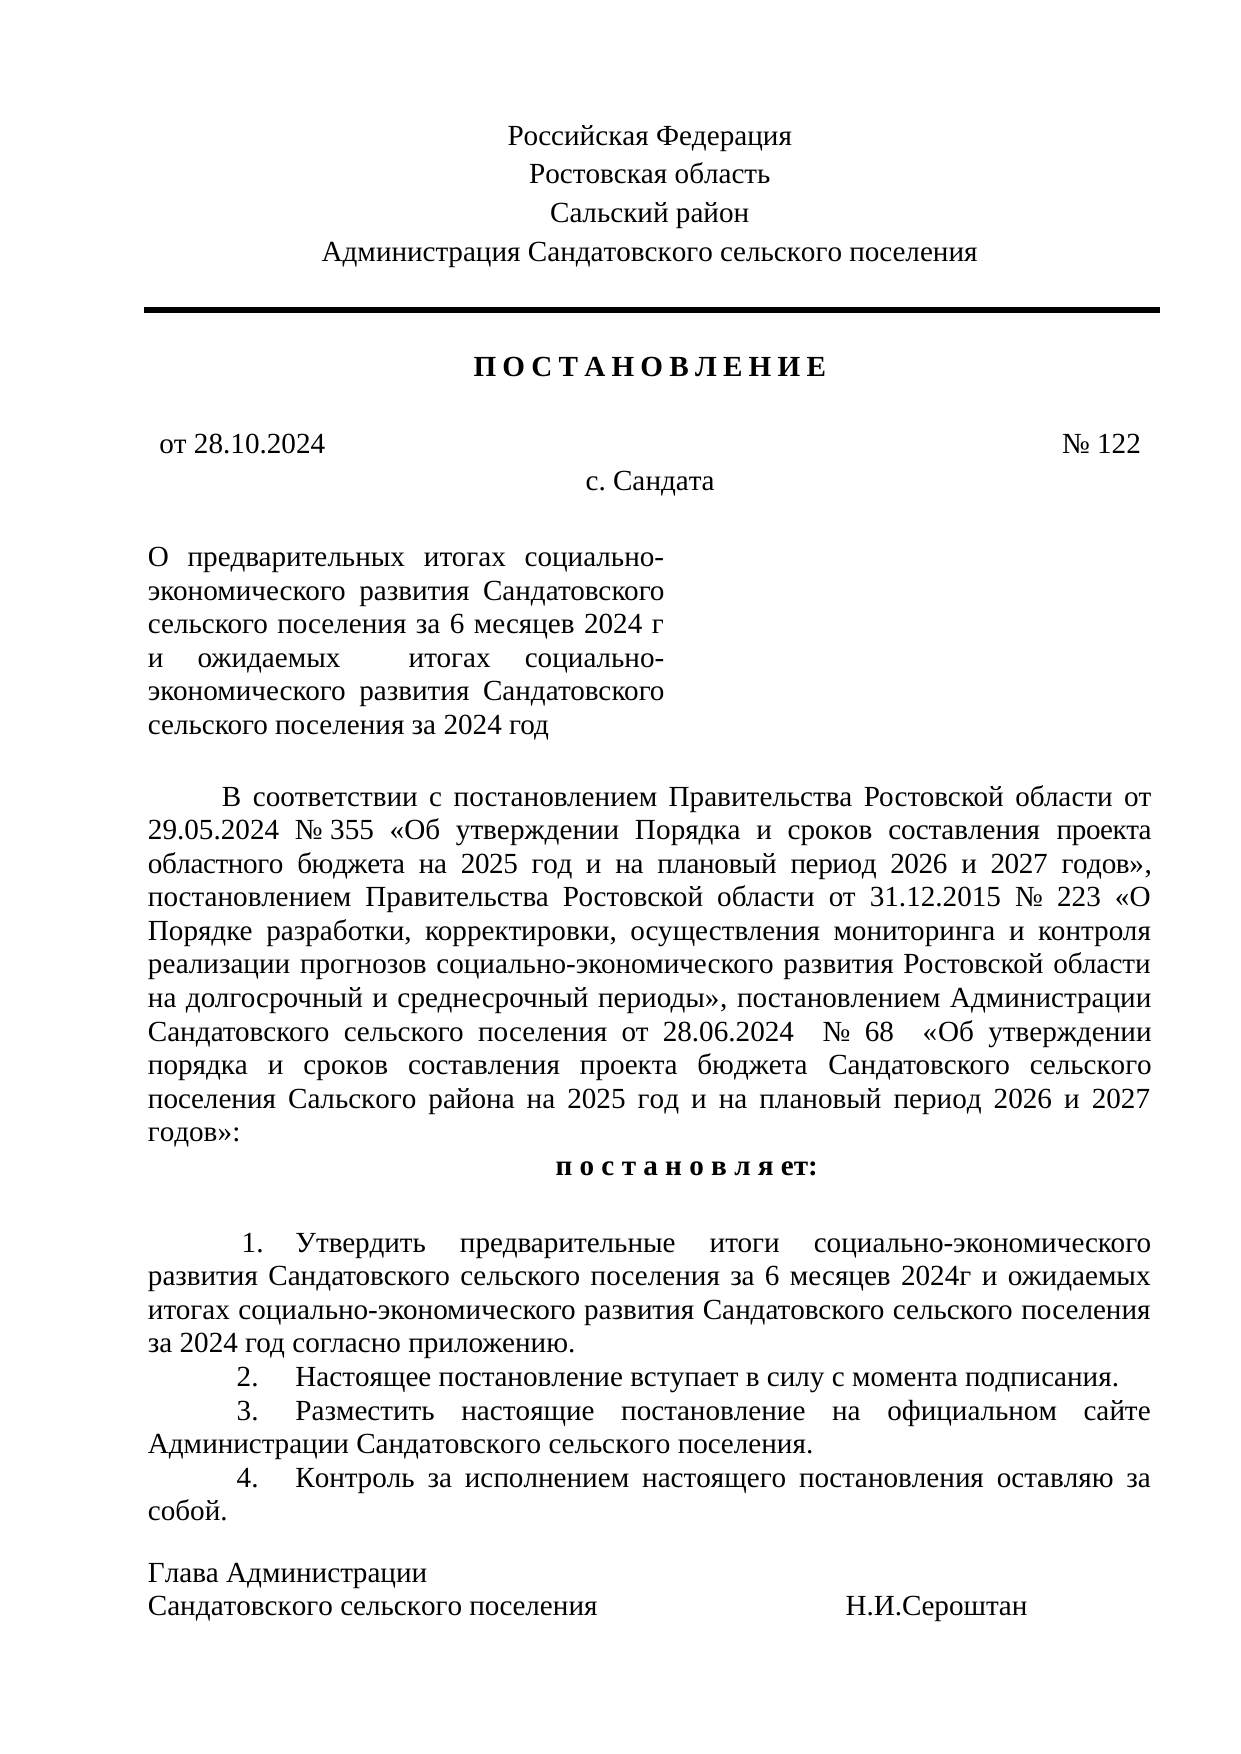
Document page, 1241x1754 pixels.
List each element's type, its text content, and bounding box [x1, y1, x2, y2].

text Администрация Сандатовского сельского поселения [148, 234, 1152, 267]
text О предварительных итогах социально-экономического развития Сандатовского сельского поселения за 6 месяцев 2024 г и ожидаемых итогах социально-экономического развития Сандатовского сельского поселения за 2024 год [148, 539, 664, 740]
list Утвердить предварительные итоги социально-экономического развития Сандатовского сельского поселения за 6 месяцев 2024г и ожидаемых итогах социально-экономического развития Сандатовского сельского поселения за 2024 год согласно приложению. [148, 1225, 1152, 1359]
list Разместить настоящие постановление на официальном сайте Администрации Сандатовского сельского поселения. [148, 1393, 1152, 1460]
text Ростовская область [148, 157, 1152, 190]
list Контроль за исполнением настоящего постановления оставляю за собой. [148, 1460, 1152, 1527]
text Сандатовского сельского поселения Н.И.Сероштан [148, 1588, 1152, 1622]
text ПОСТАНОВЛЕНИЕ [148, 349, 1152, 383]
text Российская Федерация [148, 118, 1152, 152]
table_header от 28.10.2024 [148, 426, 650, 463]
text В соответствии с постановлением Правительства Ростовской области от 29.05.2024 № 355 «Об утверждении Порядка и сроков составления проекта областного бюджета на 2025 год и на плановый период 2026 и 2027 годов», постановлением Правительства Ростовской области от 31.12.2015 № 223 «О Порядке разработки, корректировки, осуществления мониторинга и контроля реализации прогнозов социально-экономического развития Ростовской области на долгосрочный и среднесрочный периоды», постановлением Администрации Сандатовского сельского поселения от 28.06.2024 № 68 «Об утверждении порядка и сроков составления проекта бюджета Сандатовского сельского поселения Сальского района на 2025 год и на плановый период 2026 и 2027 годов»: [148, 779, 1152, 1148]
table_cell с. Сандата [148, 464, 1152, 501]
text Сальский район [148, 195, 1152, 229]
table_header № 122 [650, 426, 1152, 463]
text Глава Администрации [148, 1560, 1152, 1588]
text п о с т а н о в л я ет: [148, 1148, 1152, 1181]
list Настоящее постановление вступает в силу с момента подписания. [148, 1359, 1152, 1393]
